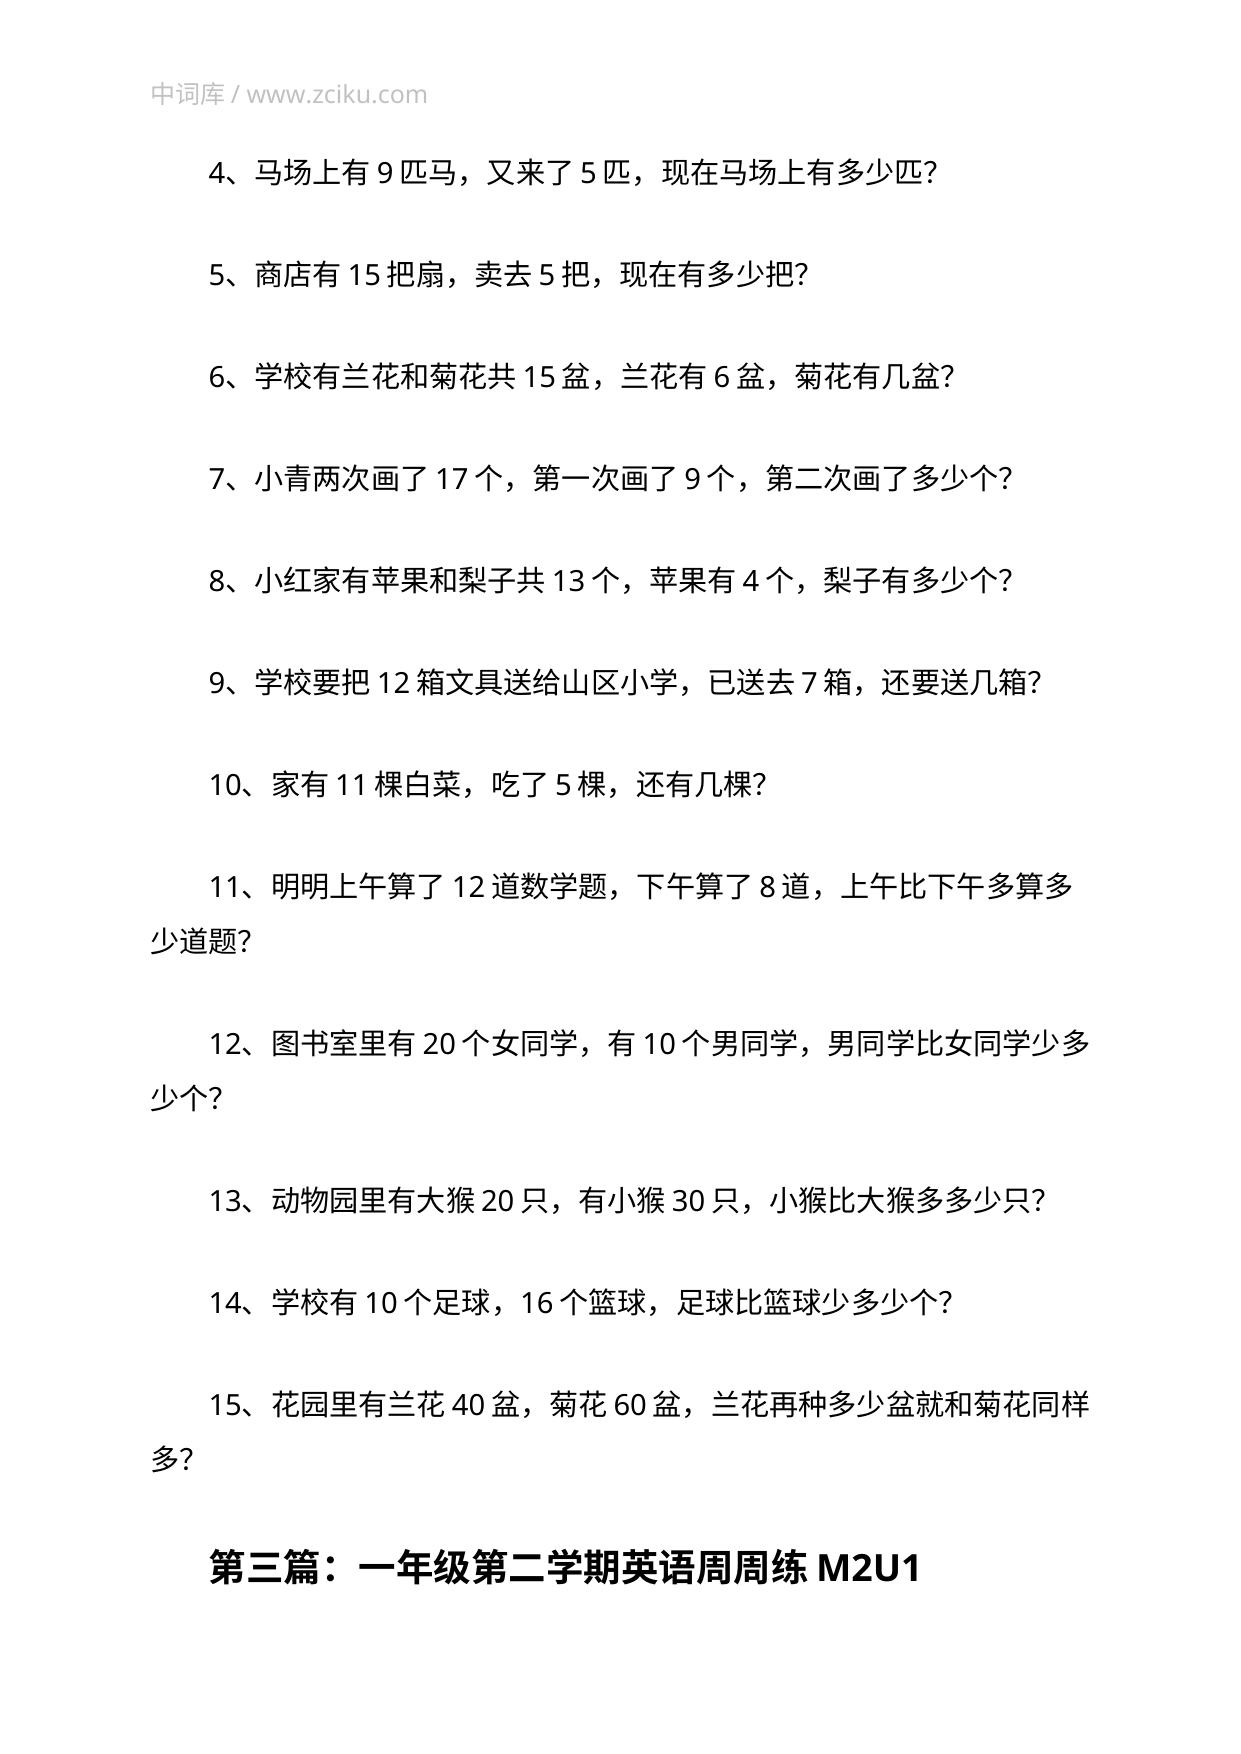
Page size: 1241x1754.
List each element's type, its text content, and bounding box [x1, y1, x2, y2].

text 第三篇：一年级第二学期英语周周练M2U1 [150, 1538, 1090, 1593]
text 11、明明上午算了12道数学题，下午算了8道，上午比下午多算多少道题？ [150, 864, 1090, 961]
text 12、图书室里有20个女同学，有10个男同学，男同学比女同学少多少个？ [150, 1021, 1090, 1118]
text 7、小青两次画了17个，第一次画了9个，第二次画了多少个？ [150, 456, 1090, 498]
text 6、学校有兰花和菊花共15盆，兰花有6盆，菊花有几盆？ [150, 354, 1090, 396]
text 13、动物园里有大猴20只，有小猴30只，小猴比大猴多多少只？ [150, 1177, 1090, 1220]
text 15、花园里有兰花40盆，菊花60盆，兰花再种多少盆就和菊花同样多？ [150, 1381, 1090, 1479]
text 5、商店有15把扇，卖去5把，现在有多少把？ [150, 252, 1090, 294]
text 8、小红家有苹果和梨子共13个，苹果有4个，梨子有多少个？ [150, 558, 1090, 600]
text 9、学校要把12箱文具送给山区小学，已送去7箱，还要送几箱？ [150, 660, 1090, 702]
text 10、家有11棵白菜，吃了5棵，还有几棵？ [150, 762, 1090, 804]
text 14、学校有10个足球，16个篮球，足球比篮球少多少个？ [150, 1279, 1090, 1322]
text 4、马场上有9匹马，又来了5匹，现在马场上有多少匹？ [150, 150, 1090, 192]
